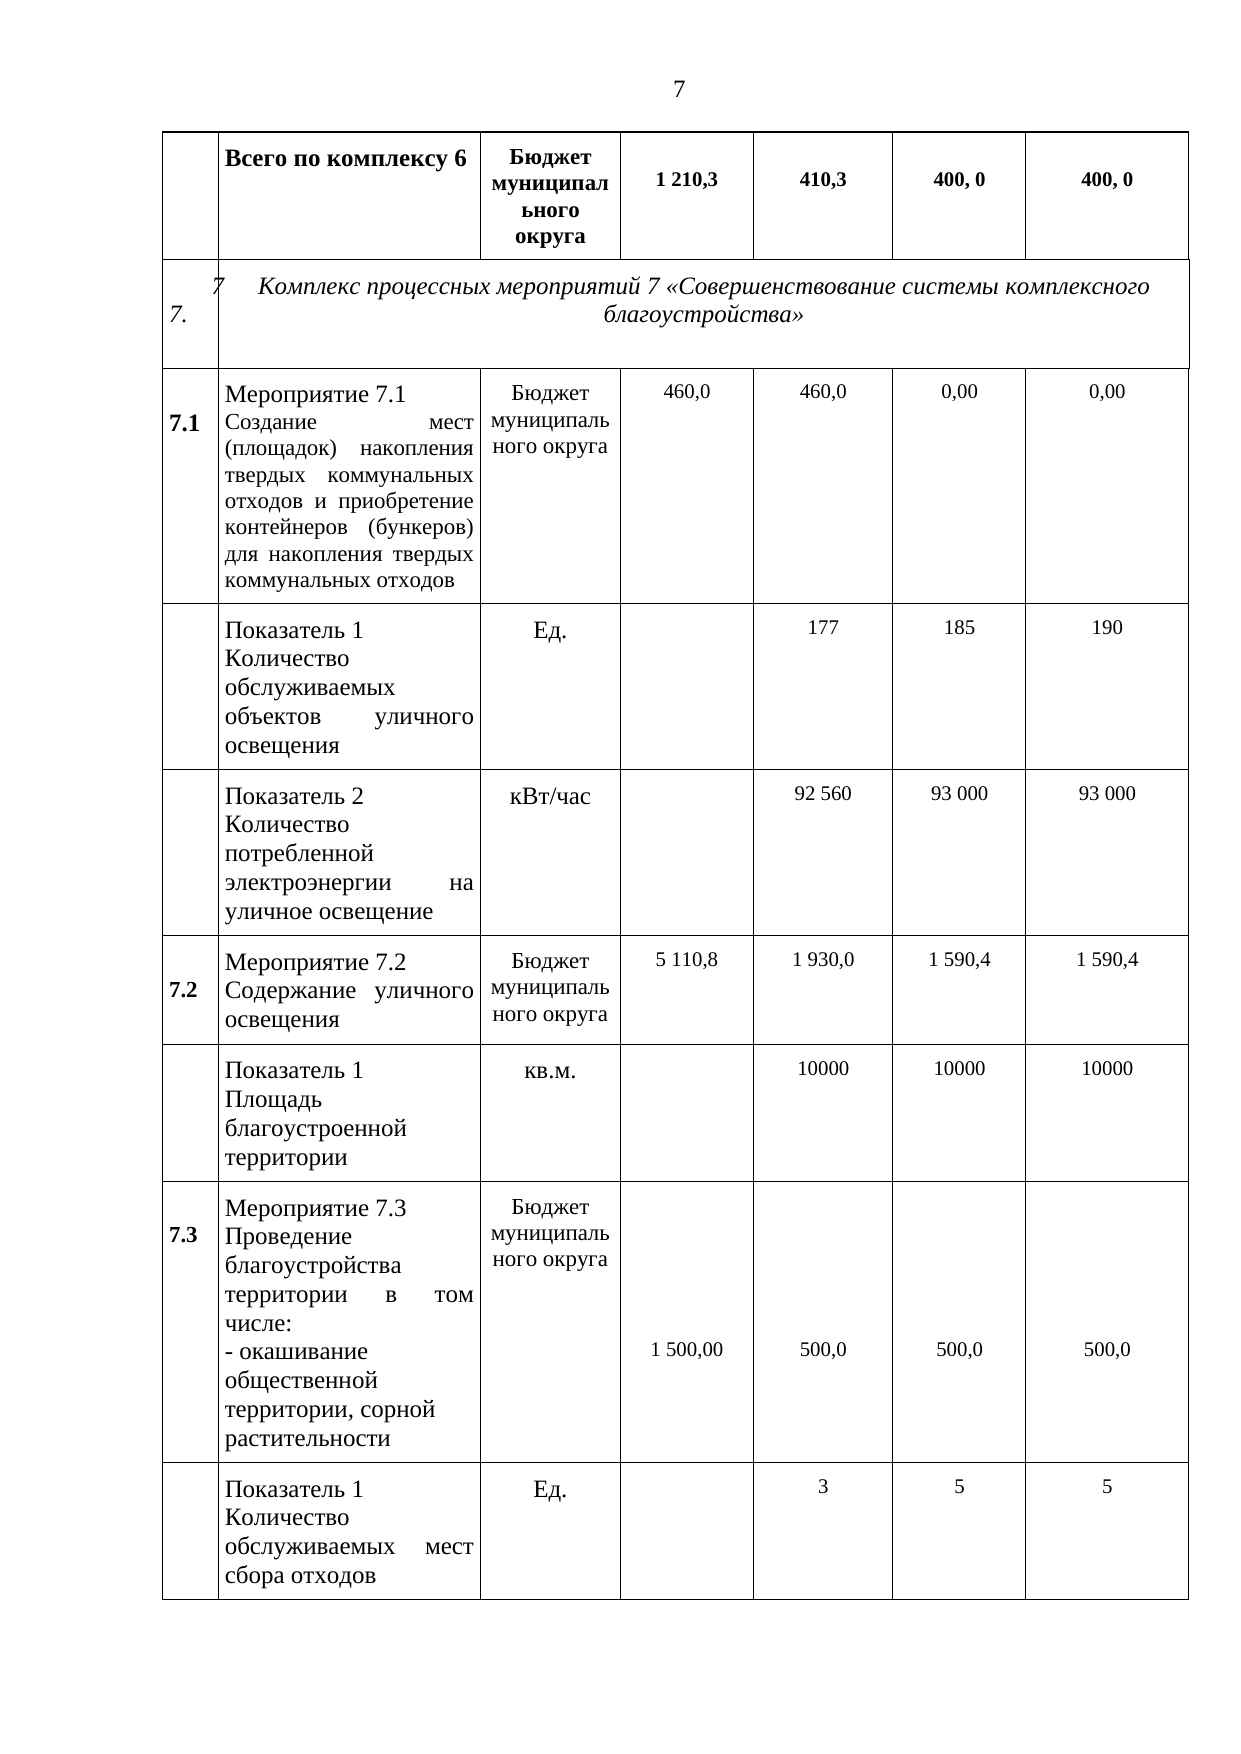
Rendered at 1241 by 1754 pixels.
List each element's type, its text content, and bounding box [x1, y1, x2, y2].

table_cell 410,3 [754, 133, 892, 259]
table_cell 500,0 [1026, 1182, 1188, 1462]
table_cell 400, 0 [893, 133, 1025, 259]
table_cell 1 930,0 [754, 936, 892, 1044]
table_cell 1 590,4 [1026, 936, 1188, 1044]
table_cell [163, 604, 218, 769]
table_cell [163, 1463, 218, 1599]
table_cell 92 560 [754, 770, 892, 935]
table_cell Показатель 1 Количество обслуживаемых объектов уличного освещения [219, 604, 480, 769]
table_cell Бюджет муниципального округа [481, 1182, 620, 1462]
table_cell Показатель 2 Количество потребленной электроэнергии на уличное освещение [219, 770, 480, 935]
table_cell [481, 133, 620, 259]
table_cell Мероприятие 7.2 Содержание уличного освещения [219, 936, 480, 1044]
table_cell 1 500,00 [621, 1182, 753, 1462]
table_cell Комплекс процессных мероприятий 7 «Совершенствование системы комплексного благоустройства» [219, 260, 1189, 368]
table_cell [621, 604, 753, 769]
table_cell 1 210,3 [621, 133, 753, 259]
table_cell 7.1 [163, 369, 218, 603]
table_cell [621, 770, 753, 935]
table_cell 500,0 [893, 1182, 1025, 1462]
table_cell 460,0 [754, 369, 892, 603]
table_cell 10000 [1026, 1045, 1188, 1181]
table_cell 177 [754, 604, 892, 769]
table_cell 400, 0 [1026, 133, 1188, 259]
table_cell Показатель 1 Площадь благоустроенной территории [219, 1045, 480, 1181]
table_cell Мероприятие 7.3 Проведение благоустройства территории в том числе: - окашивание общественной территории, сорной растительности [219, 1182, 480, 1462]
table_cell [163, 1045, 218, 1181]
table_cell 460,0 [621, 369, 753, 603]
table_cell 93 000 [893, 770, 1025, 935]
table_cell [621, 1045, 753, 1181]
table_cell 0,00 [893, 369, 1025, 603]
table_cell 185 [893, 604, 1025, 769]
table_cell Показатель 1 Количество обслуживаемых мест сбора отходов [219, 1463, 480, 1599]
table_cell Ед. [481, 604, 620, 769]
table_cell [163, 133, 218, 259]
table_cell кВт/час [481, 770, 620, 935]
table_cell 0,00 [1026, 369, 1188, 603]
table_cell 190 [1026, 604, 1188, 769]
table_cell 1 590,4 [893, 936, 1025, 1044]
table_cell Бюджет муниципального округа [481, 936, 620, 1044]
table_cell 5 [893, 1463, 1025, 1599]
table_cell 10000 [754, 1045, 892, 1181]
table_cell 3 [754, 1463, 892, 1599]
table_cell кв.м. [481, 1045, 620, 1181]
table_cell 10000 [893, 1045, 1025, 1181]
table_cell Мероприятие 7.1 Создание мест (площадок) накопления твердых коммунальных отходов и приобретение контейнеров (бункеров) для накопления твердых коммунальных отходов [219, 369, 480, 603]
table_cell [163, 770, 218, 935]
table_cell 93 000 [1026, 770, 1188, 935]
table_cell 7.2 [163, 936, 218, 1044]
table_cell [621, 1463, 753, 1599]
table_cell Всего по комплексу 6 [219, 133, 480, 259]
table_cell Ед. [481, 1463, 620, 1599]
table_cell 77. [163, 260, 218, 368]
table_cell 5 110,8 [621, 936, 753, 1044]
table_cell 7.3 [163, 1182, 218, 1462]
table_cell 500,0 [754, 1182, 892, 1462]
table_cell Бюджет муниципального округа [481, 369, 620, 603]
table_cell 5 [1026, 1463, 1188, 1599]
